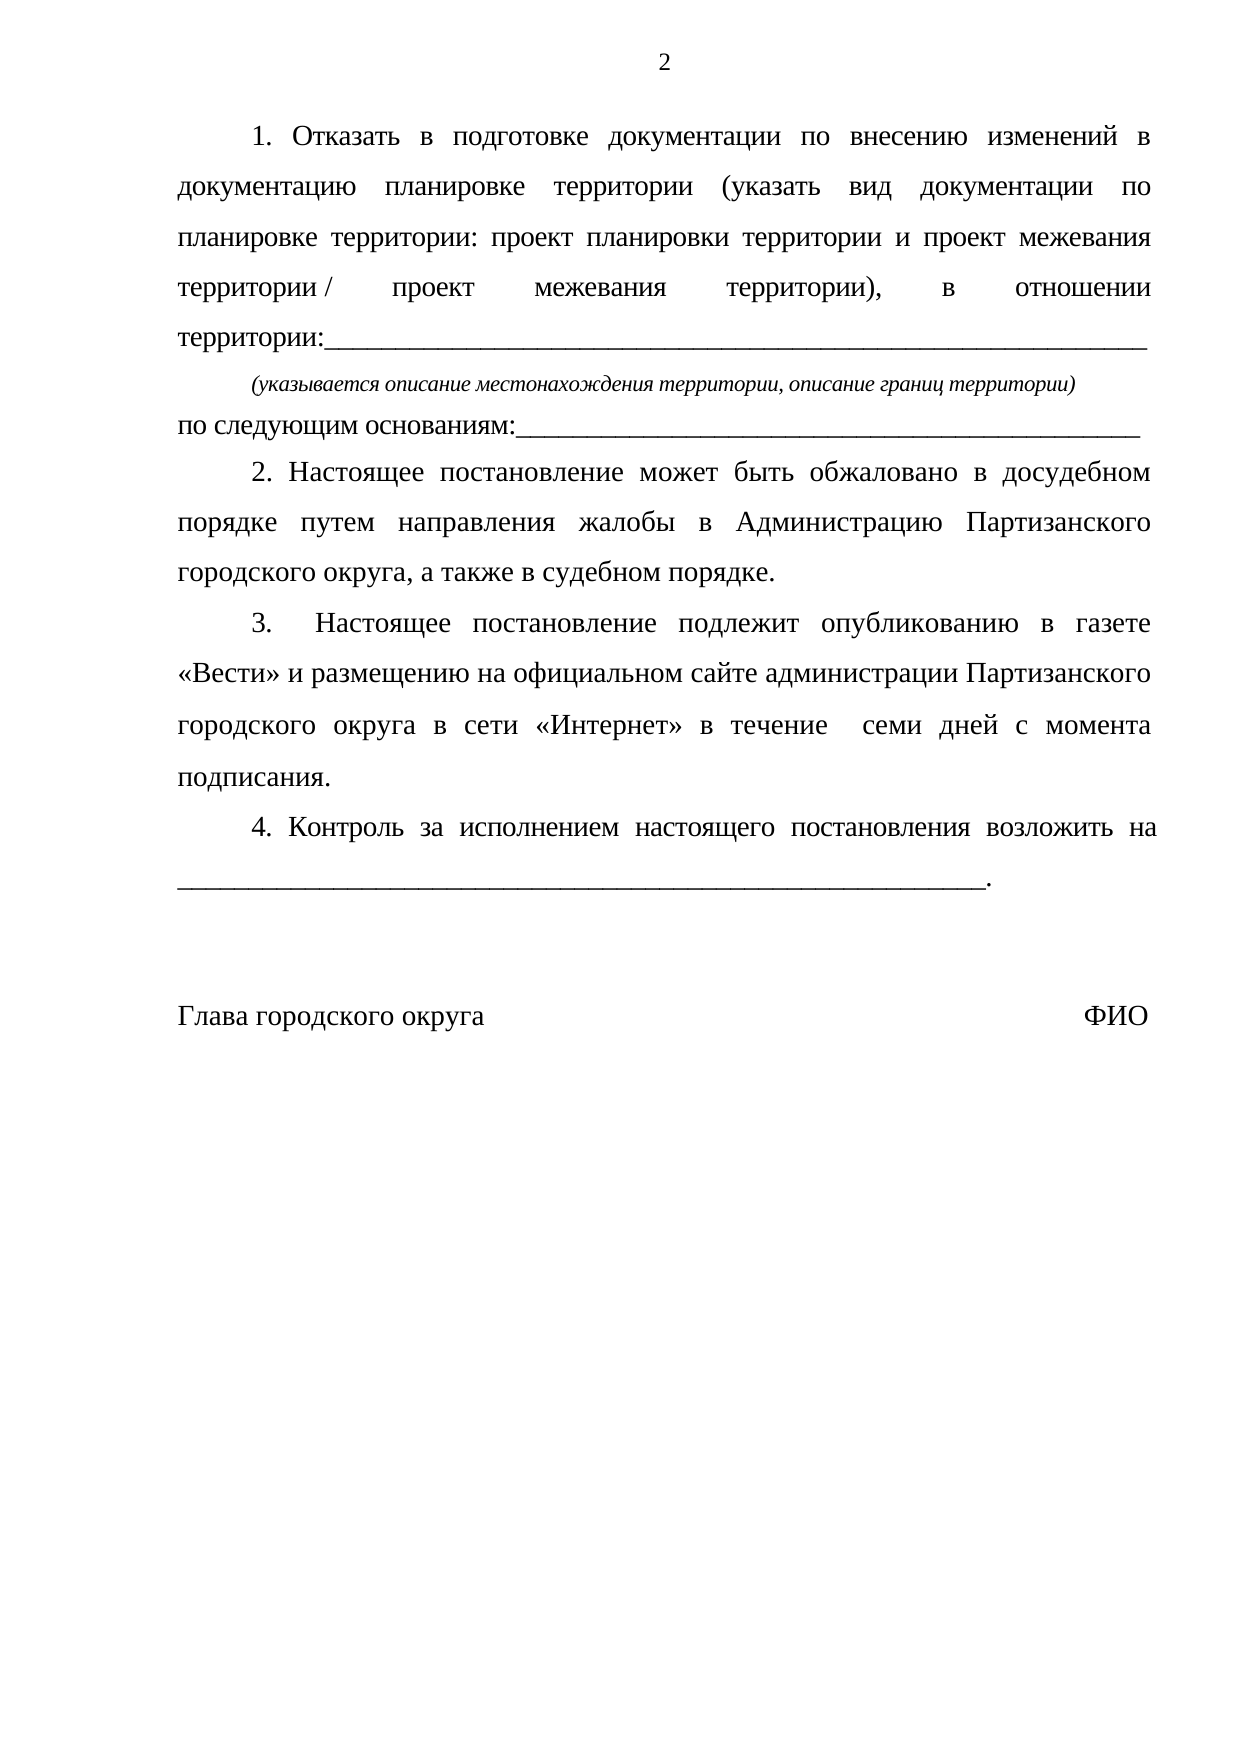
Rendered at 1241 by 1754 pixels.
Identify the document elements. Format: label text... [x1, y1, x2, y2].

text 2. Настоящее постановление может быть обжаловано в досудебном порядке путем направления жалобы в Администрацию Партизанского городского округа, а также в судебном порядке. [177, 454, 1152, 588]
text 1. Отказать в подготовке документации по внесению изменений в документацию планировке территории (указать вид документации по планировке территории: проект планировки территории и проект межевания территории / проект межевания территории), в отношении территории:__________________________________________________________ [177, 118, 1152, 353]
text (указывается описание местонахождения территории, описание границ территории) [177, 370, 1152, 396]
text по следующим основаниям:____________________________________________ [177, 408, 1152, 441]
text 3. Настоящее постановление подлежит опубликованию в газете «Вести» и размещению на официальном сайте администрации Партизанского городского округа в сети «Интернет» в течение семи дней с момента подписания. [177, 605, 1152, 792]
text 4. Контроль за исполнением настоящего постановления возложить на _________________________________________________________. [177, 809, 1158, 893]
text Глава городского округа ФИО [177, 998, 1152, 1031]
